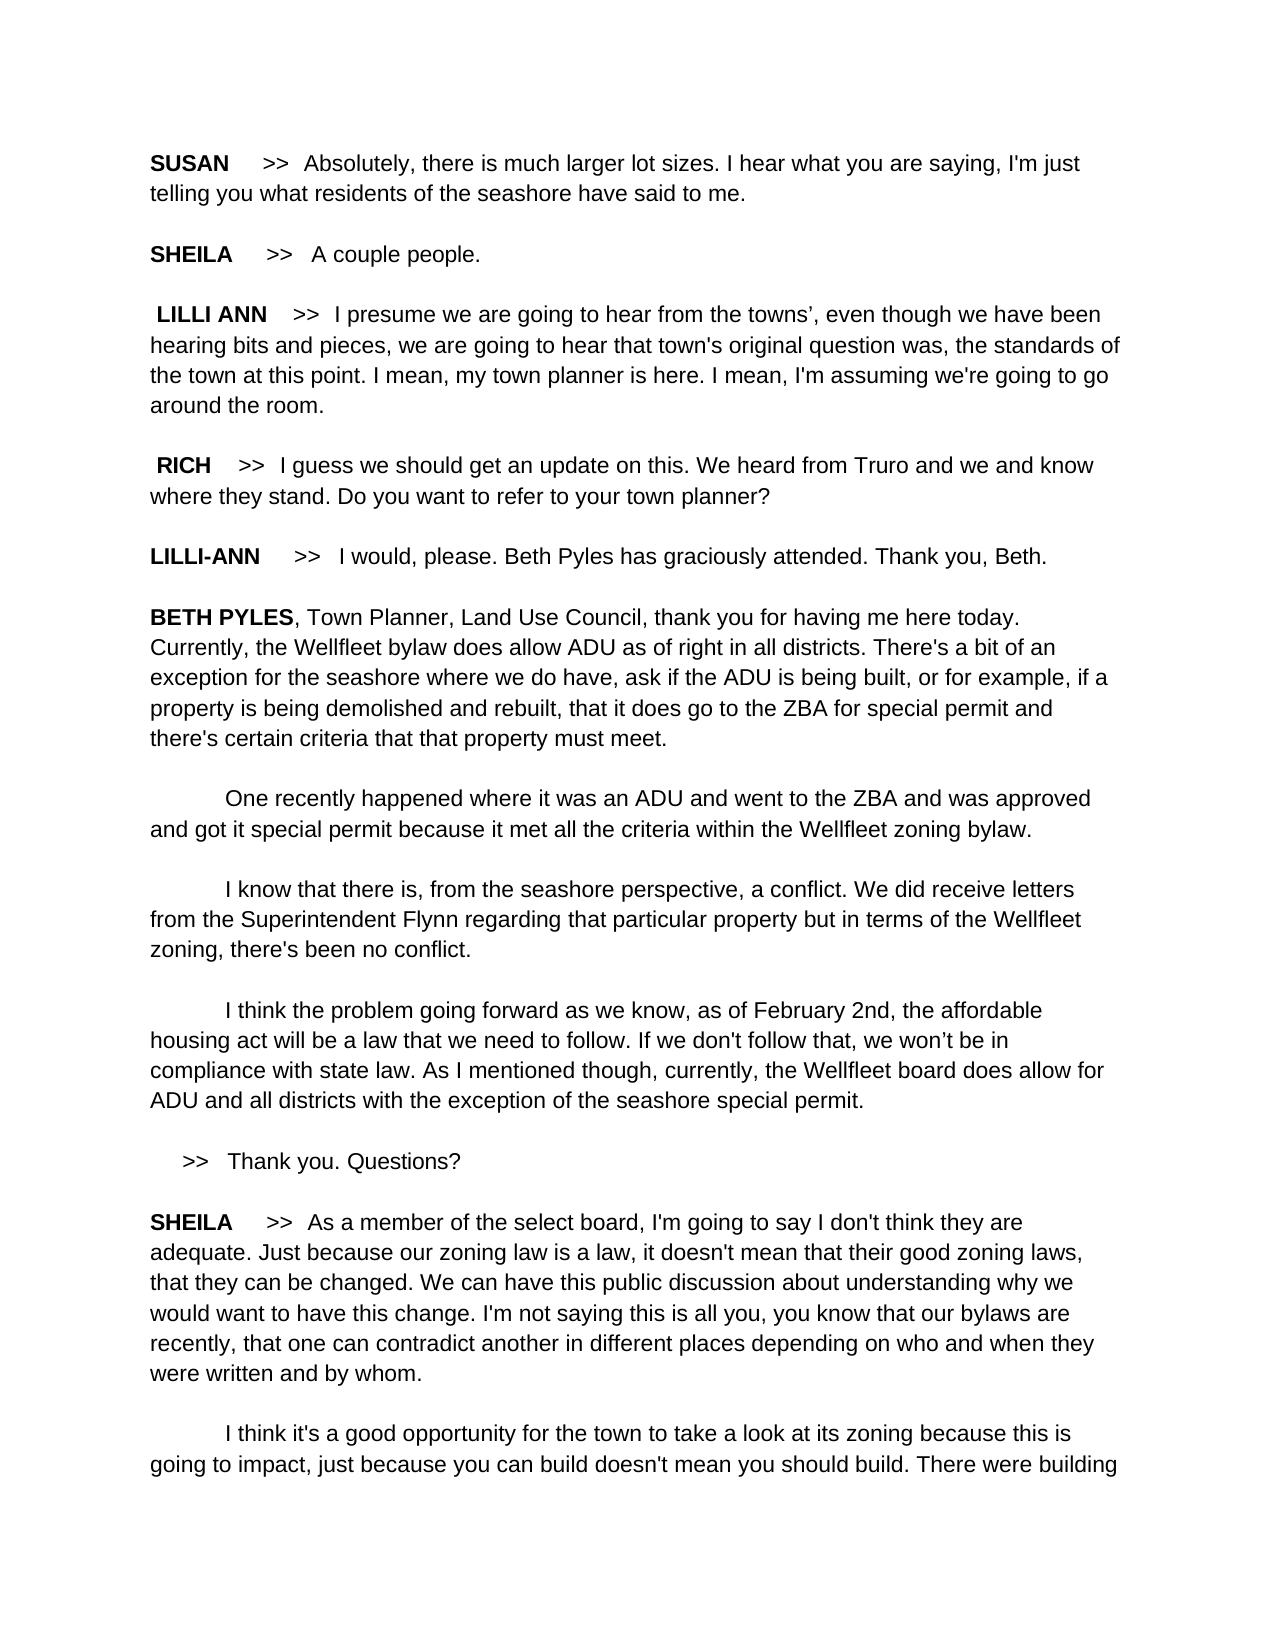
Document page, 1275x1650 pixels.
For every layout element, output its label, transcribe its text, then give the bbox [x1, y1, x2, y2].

text RICH >> I guess we should get an update on this. We heard from Truro and we and know where they stand. Do you want to refer to your town planner? [150, 452, 1098, 509]
text I think the problem going forward as we know, as of February 2nd, the affordable housing act will be a law that we need to follow. If we don't follow that, we won’t be in compliance with state law. As I mentioned though, currently, the Wellfleet board does allow for ADU and all districts with the exception of the seashore special permit. [150, 997, 1116, 1114]
text I know that there is, from the seashore perspective, a conflict. We did receive letters from the Superintendent Flynn regarding that particular property but in terms of the Wellfleet zoning, there's been no conflict. [150, 876, 1096, 963]
text I think it's a good opportunity for the town to take a look at its zoning because this is going to impact, just because you can build doesn't mean you should build. There were building [150, 1420, 1125, 1477]
text SHEILA >> As a member of the select board, I'm going to say I don't think they are adequate. Just because our zoning law is a law, it doesn't mean that their good zoning laws, that they can be changed. We can have this public discussion about understanding why we would want to have this change. I'm not saying this is all you, you know that our bylaws are recently, that one can contradict another in different places depending on who and when they were written and by whom. [150, 1209, 1094, 1386]
text LILLI-ANN >> I would, please. Beth Pyles has graciously attended. Thank you, Beth. [150, 543, 1137, 570]
text SUSAN >> Absolutely, there is much larger lot sizes. I hear what you are saying, I'm just telling you what residents of the seashore have said to me. [150, 150, 1084, 207]
text SHEILA >> A couple people. [150, 241, 1137, 267]
text >> Thank you. Questions? [182, 1148, 1137, 1174]
text One recently happened where it was an ADU and went to the ZBA and was approved and got it special permit because it met all the criteria within the Wellfleet zoning bylaw. [150, 785, 1115, 842]
text BETH PYLES, Town Planner, Land Use Council, thank you for having me here today. Currently, the Wellfleet bylaw does allow ADU as of right in all districts. There's a bit of an exception for the seashore where we do have, ask if the ADU is being built, or for example, if a property is being demolished and rebuilt, that it does go to the ZBA for special permit and there's certain criteria that that property must meet. [150, 604, 1115, 751]
text LILLI ANN >> I presume we are going to hear from the towns’, even though we have been hearing bits and pieces, we are going to hear that town's original question was, the standards of the town at this point. I mean, my town planner is here. I mean, I'm assuming we're going to go around the room. [150, 301, 1120, 418]
